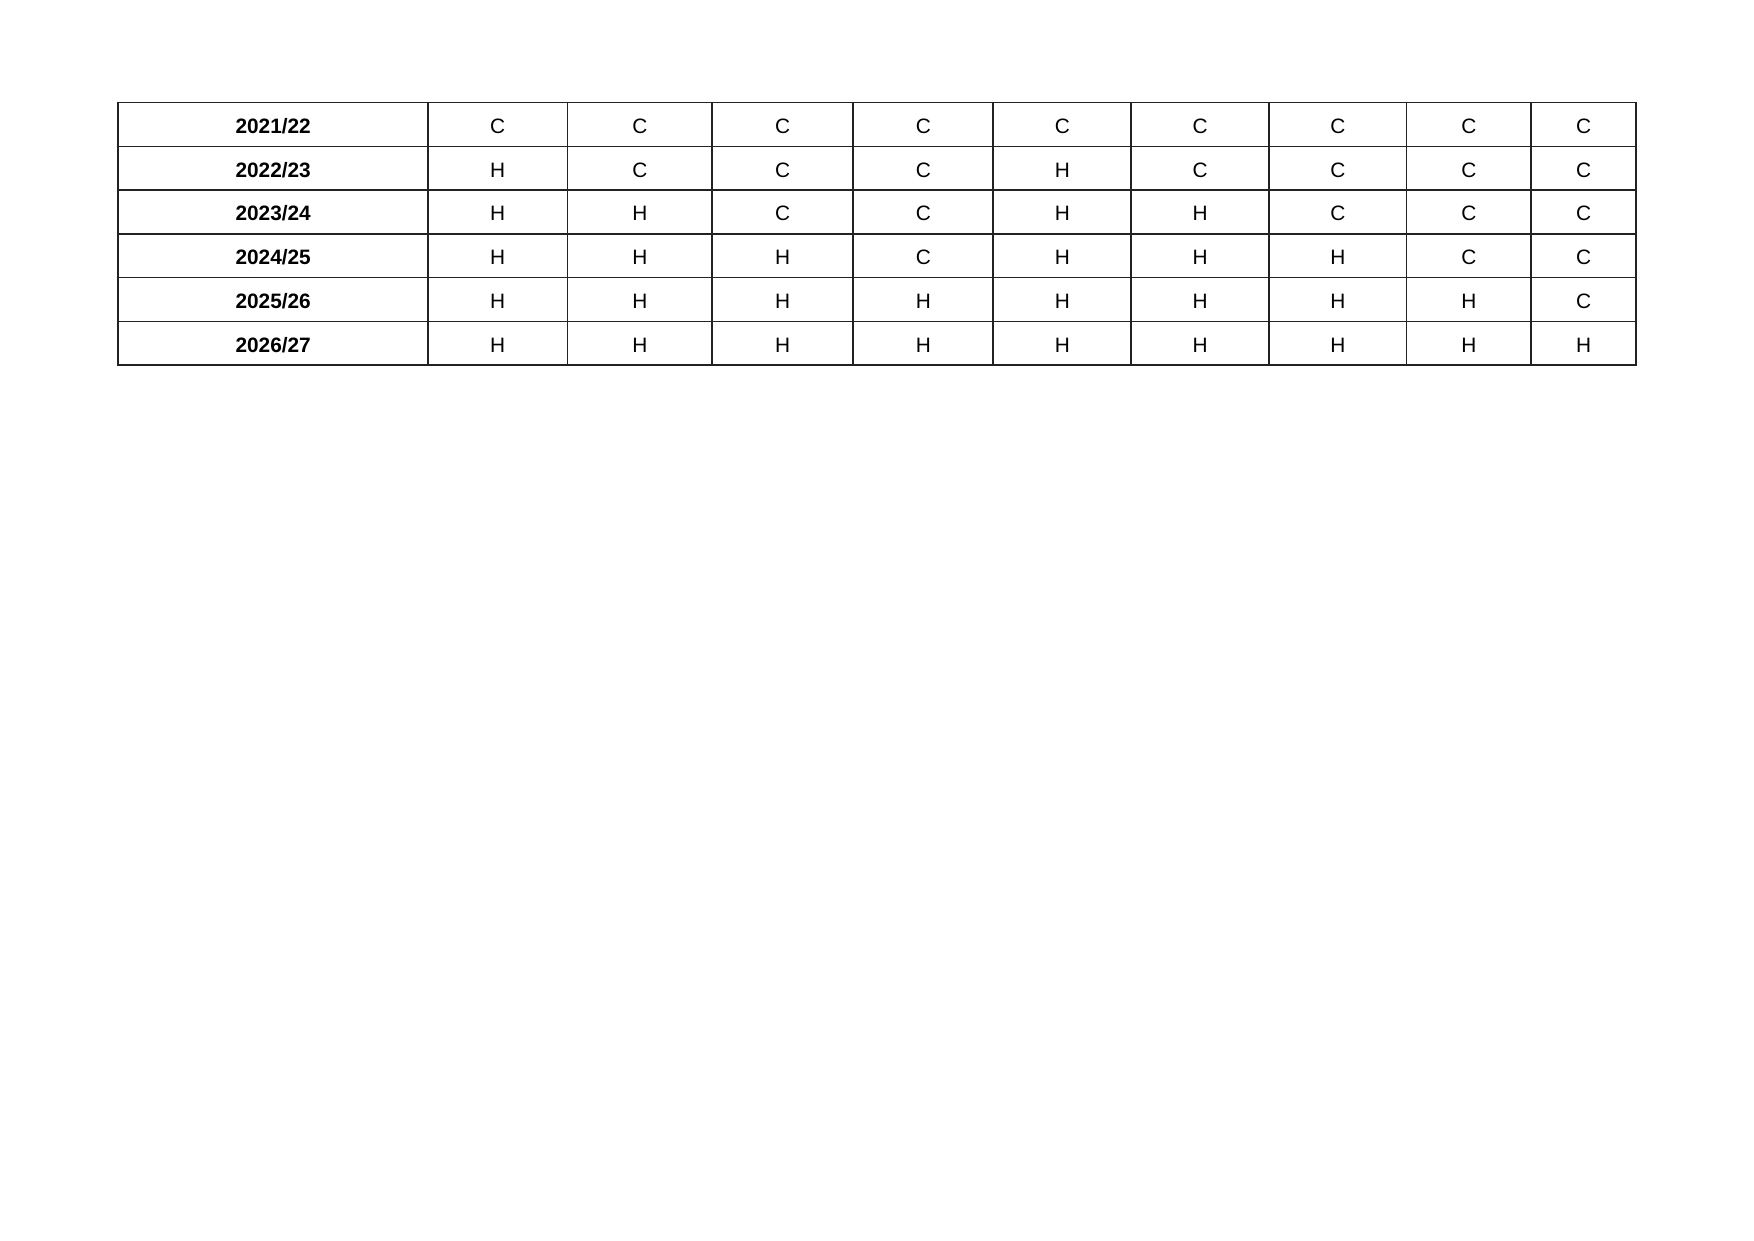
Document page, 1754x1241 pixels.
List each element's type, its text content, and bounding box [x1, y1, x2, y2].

table_cell Н [429, 278, 567, 321]
table_cell С [568, 103, 711, 146]
table_cell С [854, 191, 992, 233]
table_cell С [1132, 147, 1268, 189]
table_cell Н [1270, 278, 1406, 321]
table_cell С [854, 147, 992, 189]
table_cell Н [1270, 322, 1406, 364]
table_cell С [1532, 278, 1635, 321]
table_cell Н [713, 278, 852, 321]
table_cell 2024/25 [119, 235, 427, 277]
table_cell Н [429, 147, 567, 189]
table_cell Н [854, 278, 992, 321]
table_cell С [1270, 147, 1406, 189]
table_cell Н [1132, 235, 1268, 277]
table_cell С [1407, 103, 1530, 146]
table_cell С [1407, 191, 1530, 233]
table_cell С [1532, 235, 1635, 277]
table_cell С [1532, 147, 1635, 189]
table_cell 2026/27 [119, 322, 427, 364]
table_cell С [568, 147, 711, 189]
table_cell С [1407, 235, 1530, 277]
table_cell Н [1132, 322, 1268, 364]
table_cell Н [713, 322, 852, 364]
table_cell С [1270, 103, 1406, 146]
table_cell Н [429, 235, 567, 277]
table_cell Н [429, 191, 567, 233]
table_cell Н [854, 322, 992, 364]
table_cell С [1407, 147, 1530, 189]
table_cell Н [994, 147, 1130, 189]
table_cell Н [994, 191, 1130, 233]
table_cell Н [1407, 322, 1530, 364]
table_cell С [1532, 191, 1635, 233]
table_cell Н [994, 278, 1130, 321]
table_cell Н [1132, 278, 1268, 321]
table_cell Н [568, 322, 711, 364]
table_cell 2022/23 [119, 147, 427, 189]
table_cell Н [994, 235, 1130, 277]
table_cell Н [1270, 235, 1406, 277]
table_cell С [854, 103, 992, 146]
table_cell Н [1132, 191, 1268, 233]
table_cell Н [1532, 322, 1635, 364]
table_cell С [713, 103, 852, 146]
table_cell С [854, 235, 992, 277]
table_cell Н [568, 278, 711, 321]
table_cell 2021/22 [119, 103, 427, 146]
table_cell Н [1407, 278, 1530, 321]
table_cell Н [429, 322, 567, 364]
table_cell Н [994, 322, 1130, 364]
table_cell 2025/26 [119, 278, 427, 321]
table_cell С [713, 191, 852, 233]
table_cell С [1532, 103, 1635, 146]
table_cell С [1270, 191, 1406, 233]
table_cell С [994, 103, 1130, 146]
table_cell С [713, 147, 852, 189]
table_cell Н [568, 235, 711, 277]
table_cell Н [713, 235, 852, 277]
table_cell С [429, 103, 567, 146]
table_cell 2023/24 [119, 191, 427, 233]
table_cell С [1132, 103, 1268, 146]
table_cell Н [568, 191, 711, 233]
